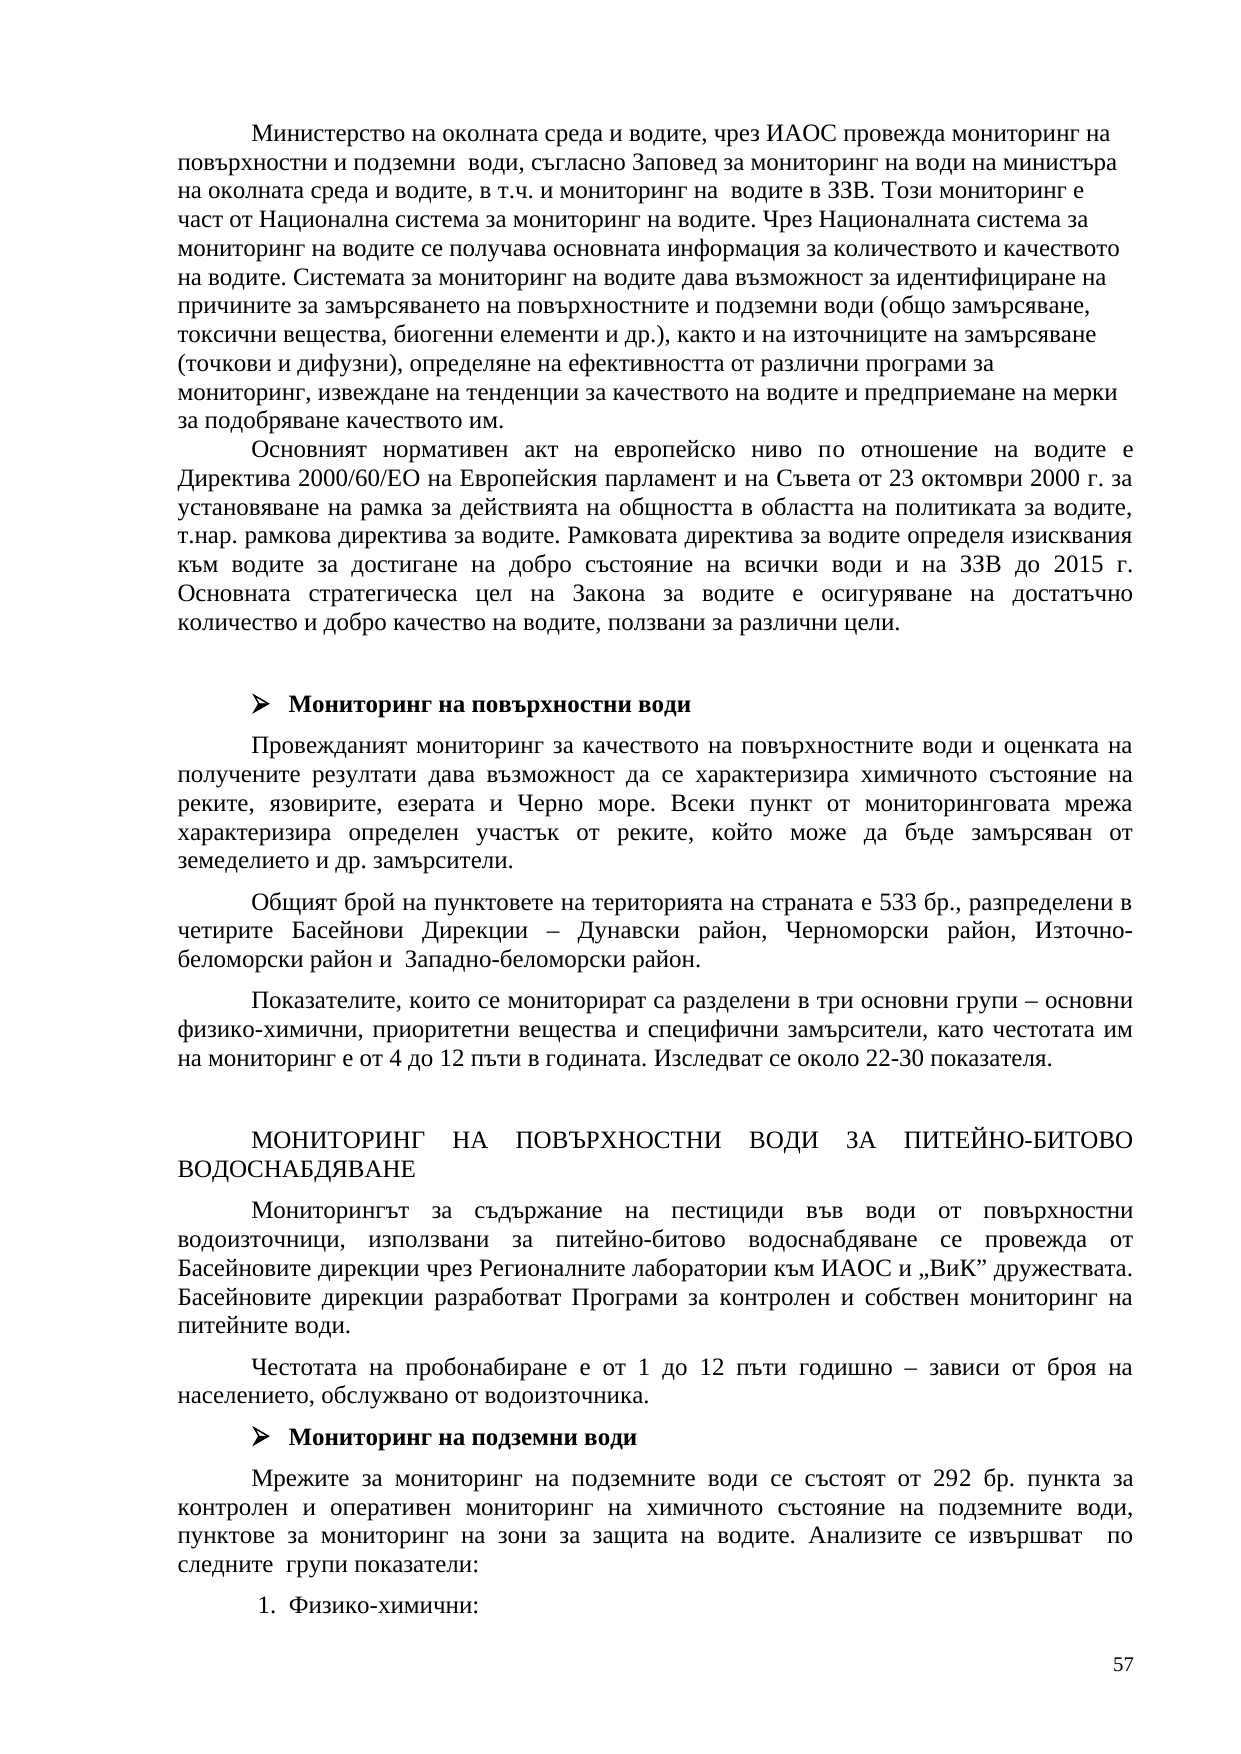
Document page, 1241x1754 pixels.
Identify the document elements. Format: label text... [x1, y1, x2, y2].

text Честотата на пробонабиране е от 1 до 12 пъти годишно – зависи от броя на населението, обслужвано от водоизточника. [177, 1352, 1134, 1409]
text Мрежите за мониторинг на подземните води се състоят от 292 бр. пункта за контролен и оперативен мониторинг на химичното състояние на подземните води, пунктове за мониторинг на зони за защита на водите. Анализите се извършват по следните групи показатели: [177, 1463, 1134, 1578]
text Провежданият мониторинг за качеството на повърхностните води и оценката на получените резултати дава възможност да се характеризира химичното състояние на реките, язовирите, езерата и Черно море. Всеки пункт от мониторинговата мрежа характеризира определен участък от реките, който може да бъде замърсяван от земеделието и др. замърсители. [177, 731, 1134, 874]
text Мониторингът за съдържание на пестициди във води от повърхностни водоизточници, използвани за питейно-битово водоснабдяване се провежда от Басейновите дирекции чрез Регионалните лаборатории към ИАОС и „ВиК” дружествата. Басейновите дирекции разработват Програми за контролен и собствен мониторинг на питейните води. [177, 1196, 1134, 1339]
text Мониторинг на повърхностни води за питейно-битово водоснабдяване [177, 1126, 1134, 1183]
list Мониторинг на повърхностни води [251, 689, 1134, 718]
text Основният нормативен акт на европейско ниво по отношение на водите е Директива 2000/60/ЕО на Европейския парламент и на Съвета от 23 октомври 2000 г. за установяване на рамка за действията на общността в областта на политиката за водите, т.нар. рамкова директива за водите. Рамковата директива за водите определя изисквания към водите за достигане на добро състояние на всички води и на ЗЗВ до 2015 г. Основната стратегическа цел на Закона за водите е осигуряване на достатъчно количество и добро качество на водите, ползвани за различни цели. [177, 434, 1134, 636]
text Общият брой на пунктовете на територията на страната e 533 бр., разпределени в четирите Басейнови Дирекции – Дунавски район, Черноморски район, Източно-беломорски район и Западно-беломорски район. [177, 887, 1134, 973]
text Показателите, които се мониторират са разделени в три основни групи – основни физико-химични, приоритетни вещества и специфични замърсители, като честотата им на мониторинг е от 4 до 12 пъти в годината. Изследват се около 22-30 показателя. [177, 986, 1134, 1072]
text Министерство на околната среда и водите, чрез ИАОС провежда мониторинг на повърхностни и подземни води, съгласно Заповед за мониторинг на води на министъра на околната среда и водите, в т.ч. и мониторинг на водите в ЗЗВ. Този мониторинг е част от Национална система за мониторинг на водите. Чрез Националната система за мониторинг на водите се получава основната информация за количеството и качеството на водите. Системата за мониторинг на водите дава възможност за идентифициране на причините за замърсяването на повърхностните и подземни води (общо замърсяване, токсични вещества, биогенни елементи и др.), както и на източниците на замърсяване (точкови и дифузни), определяне на ефективността от различни програми за мониторинг, извеждане на тенденции за качеството на водите и предприемане на мерки за подобряване качеството им. [177, 118, 1134, 434]
list Мониторинг на подземни води [251, 1422, 1134, 1451]
text 1. Физико-химични: [177, 1591, 1134, 1619]
